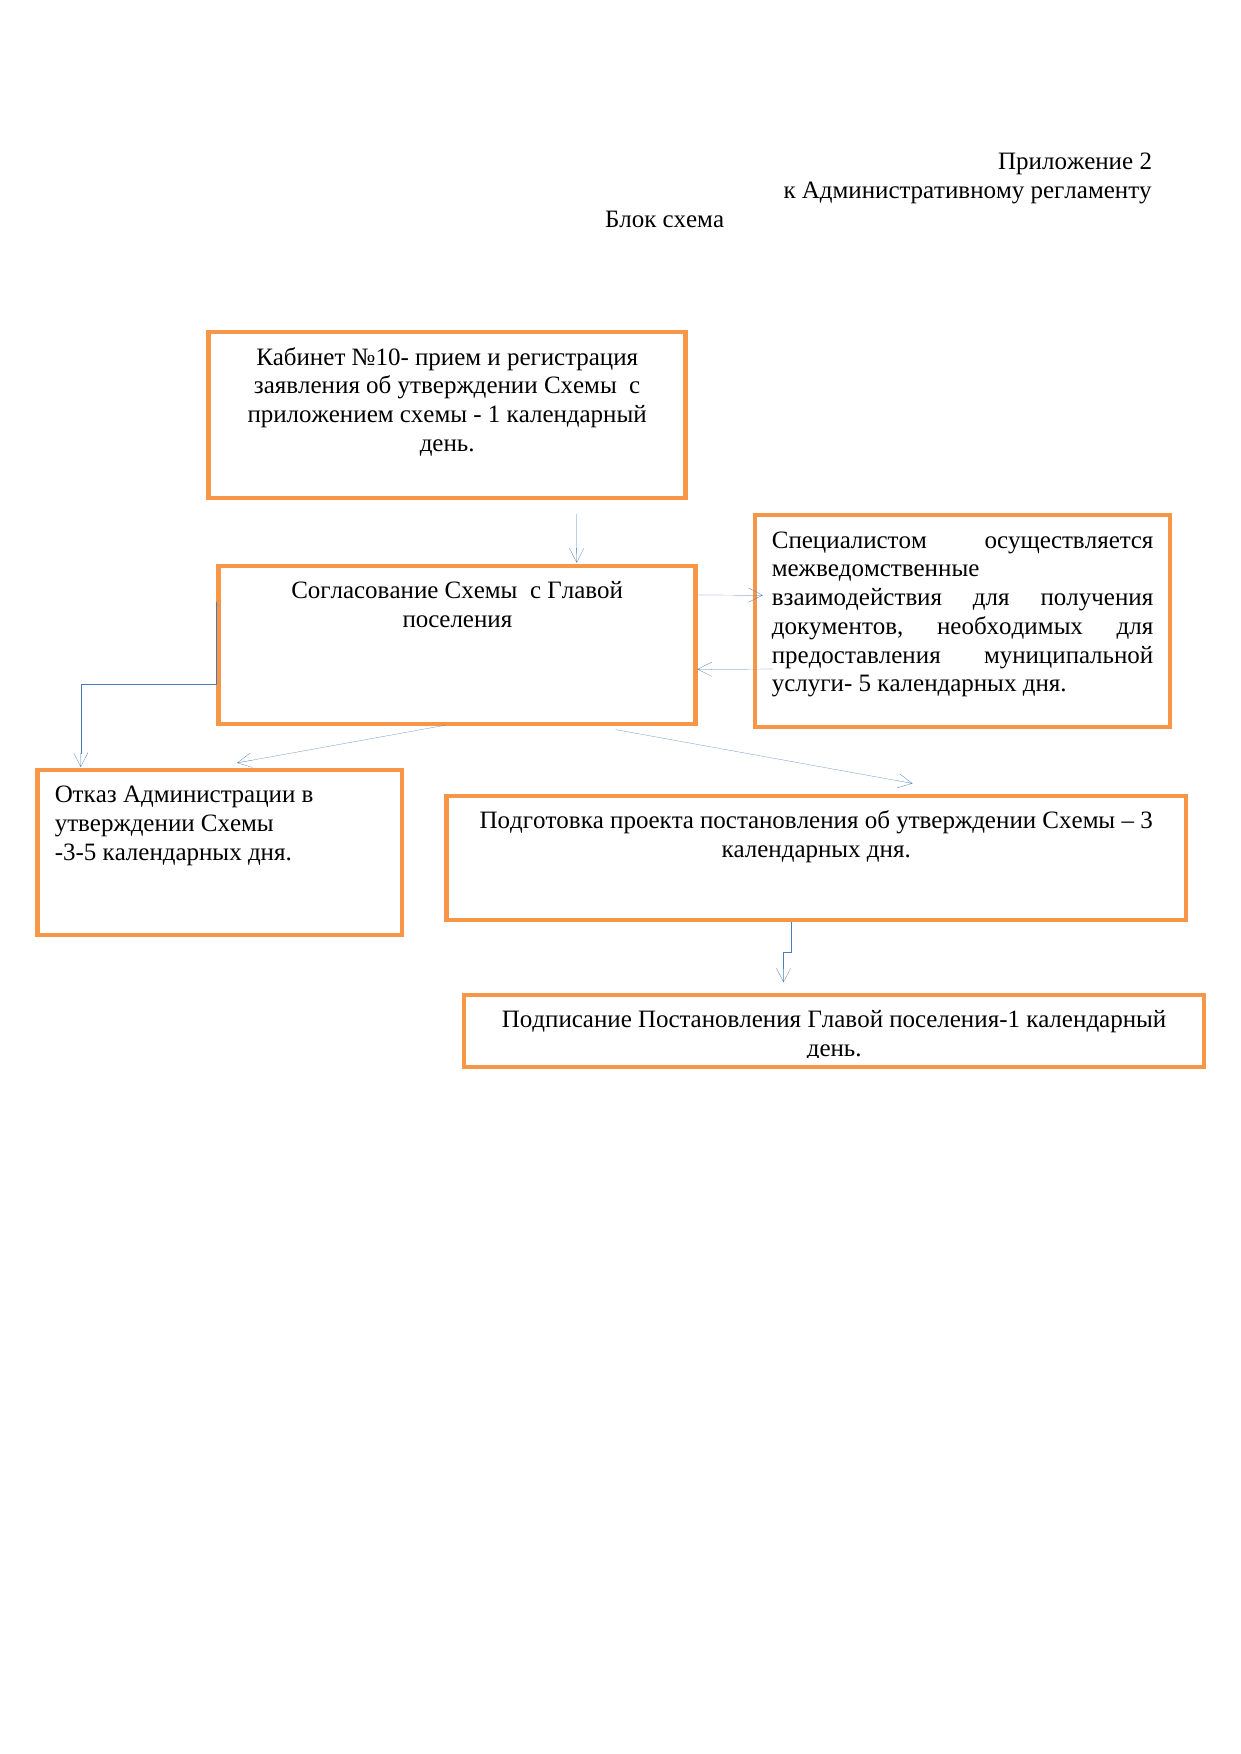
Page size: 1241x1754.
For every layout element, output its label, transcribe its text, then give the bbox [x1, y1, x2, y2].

text к Административному регламенту [177, 175, 1152, 204]
text Блок схема [177, 204, 1152, 232]
text Приложение 2 [177, 146, 1152, 175]
